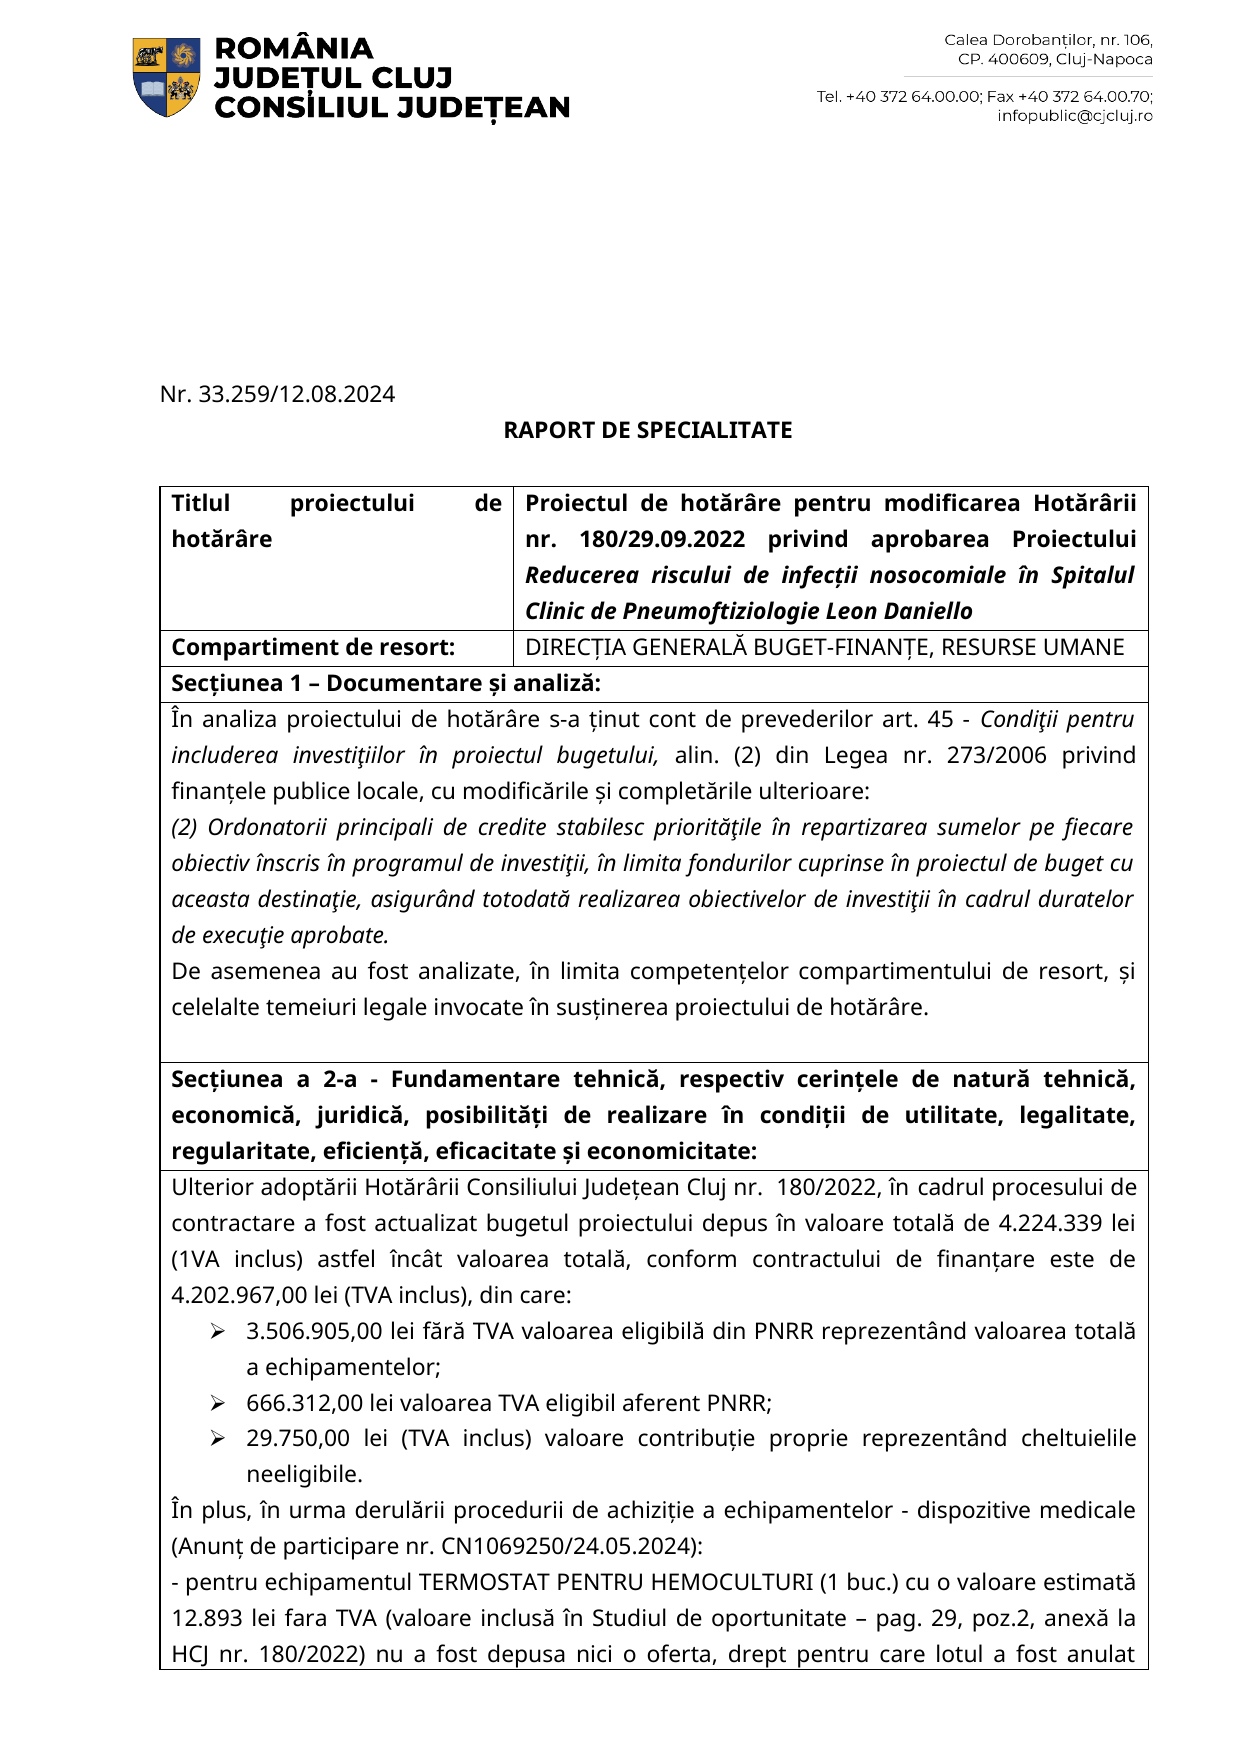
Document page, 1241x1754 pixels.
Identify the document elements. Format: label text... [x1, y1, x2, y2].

table_header Proiectul de hotărâre pentru modificarea Hotărârii nr. 180/29.09.2022 privind aprobarea Proiectului Reducerea riscului de infecții nosocomiale în Spitalul Clinic de Pneumoftiziologie Leon Daniello [514, 487, 1148, 630]
picture [132, 32, 570, 125]
text Nr. 33.259/12.08.2024 [159, 378, 1137, 409]
table_cell DIRECȚIA GENERALĂ BUGET-FINANȚE, RESURSE UMANE [514, 631, 1148, 666]
picture [817, 31, 1153, 125]
table_cell Secțiunea 1 – Documentare și analiză: [161, 667, 1148, 702]
table_cell În analiza proiectului de hotărâre s-a ținut cont de prevederilor art. 45 - Condiţii pentru includerea investiţiilor în proiectul bugetului, alin. (2) din Legea nr. 273/2006 privind finanțele publice locale, cu modificările și completările ulterioare: (2) Ordonatorii principali de credite stabilesc priorităţile în repartizarea sumelor pe fiecare obiectiv înscris în programul de investiţii, în limita fondurilor cuprinse în proiectul de buget cu aceasta destinaţie, asigurând totodată realizarea obiectivelor de investiţii în cadrul duratelor de execuţie aprobate. De asemenea au fost analizate, în limita competențelor compartimentului de resort, și celelalte temeiuri legale invocate în susținerea proiectului de hotărâre. [161, 703, 1148, 1062]
table_cell Compartiment de resort: [161, 631, 513, 666]
text RAPORT DE SPECIALITATE [159, 414, 1137, 445]
table_header Titlul proiectului de hotărâre [161, 487, 513, 630]
table_cell Secțiunea a 2-a - Fundamentare tehnică, respectiv cerințele de natură tehnică, economică, juridică, posibilități de realizare în condiții de utilitate, legalitate, regularitate, eficiență, eficacitate și economicitate: [161, 1063, 1148, 1170]
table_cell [161, 1171, 1148, 1669]
